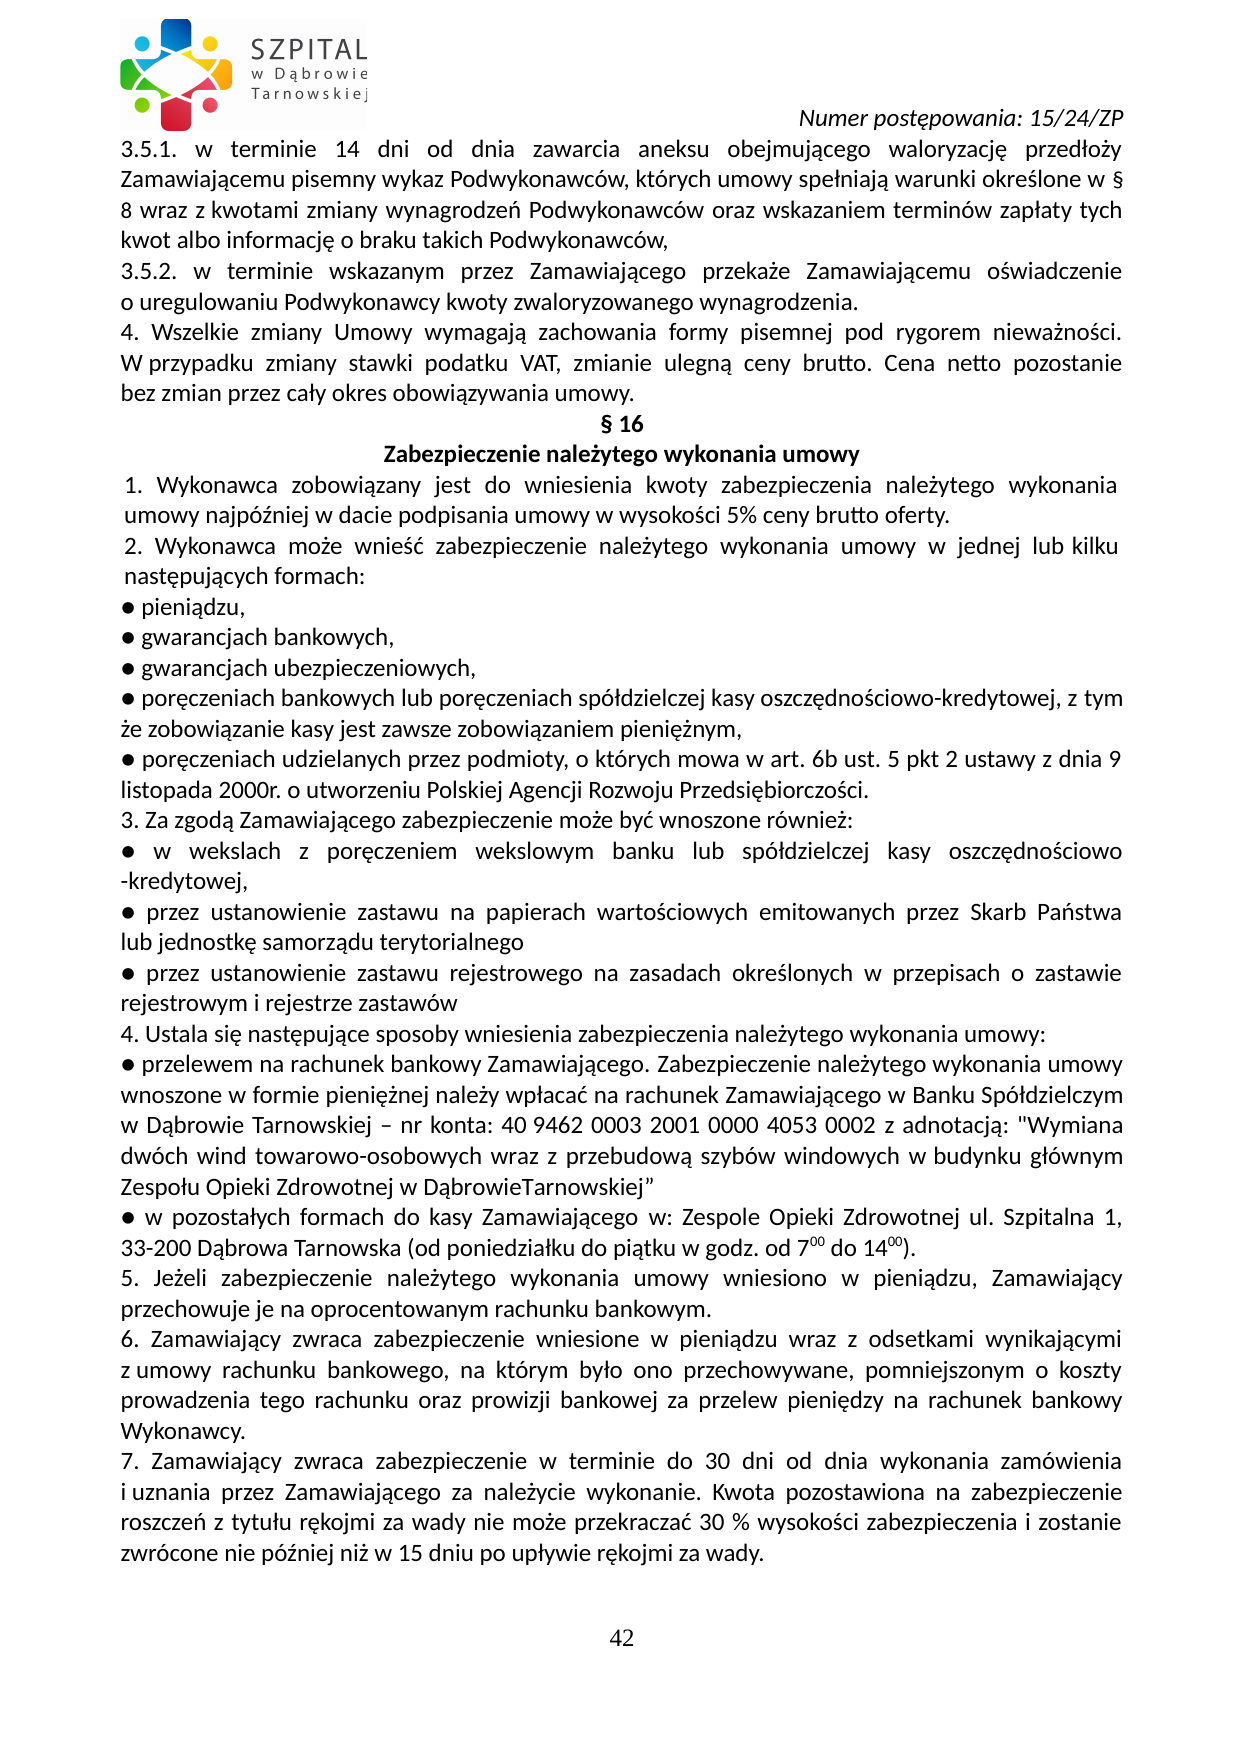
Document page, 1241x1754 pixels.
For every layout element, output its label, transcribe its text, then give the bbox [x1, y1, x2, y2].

text ● w pozostałych formach do kasy Zamawiającego w: Zespole Opieki Zdrowotnej ul. Szpitalna 1, 33-200 Dąbrowa Tarnowska (od poniedziałku do piątku w godz. od 700 do 1400). [120, 1201, 1123, 1262]
text 4. Wszelkie zmiany Umowy wymagają zachowania formy pisemnej pod rygorem nieważności. W przypadku zmiany stawki podatku VAT, zmianie ulegną ceny brutto. Cena netto pozostanie bez zmian przez cały okres obowiązywania umowy. [120, 316, 1123, 408]
text ● pieniądzu, [120, 591, 1123, 621]
text 3.5.1. w terminie 14 dni od dnia zawarcia aneksu obejmującego waloryzację przedłoży Zamawiającemu pisemny wykaz Podwykonawców, których umowy spełniają warunki określone w § 8 wraz z kwotami zmiany wynagrodzeń Podwykonawców oraz wskazaniem terminów zapłaty tych kwot albo informację o braku takich Podwykonawców, [120, 133, 1123, 255]
text 5. Jeżeli zabezpieczenie należytego wykonania umowy wniesiono w pieniądzu, Zamawiający przechowuje je na oprocentowanym rachunku bankowym. [120, 1262, 1123, 1323]
text 1. Wykonawca zobowiązany jest do wniesienia kwoty zabezpieczenia należytego wykonania umowy najpóźniej w dacie podpisania umowy w wysokości 5% ceny brutto oferty. [124, 469, 1118, 530]
text § 16 [120, 408, 1123, 438]
text ● gwarancjach ubezpieczeniowych, [120, 652, 1123, 682]
text ● przelewem na rachunek bankowy Zamawiającego. Zabezpieczenie należytego wykonania umowy wnoszone w formie pieniężnej należy wpłacać na rachunek Zamawiającego w Banku Spółdzielczym w Dąbrowie Tarnowskiej – nr konta: 40 9462 0003 2001 0000 4053 0002 z adnotacją: "Wymiana dwóch wind towarowo-osobowych wraz z przebudową szybów windowych w budynku głównym Zespołu Opieki Zdrowotnej w DąbrowieTarnowskiej” [120, 1049, 1123, 1201]
text 4. Ustala się następujące sposoby wniesienia zabezpieczenia należytego wykonania umowy: [120, 1018, 1123, 1049]
text ● poręczeniach udzielanych przez podmioty, o których mowa w art. 6b ust. 5 pkt 2 ustawy z dnia 9 listopada 2000r. o utworzeniu Polskiej Agencji Rozwoju Przedsiębiorczości. [120, 743, 1123, 804]
picture [120, 19, 368, 131]
text ● w wekslach z poręczeniem wekslowym banku lub spółdzielczej kasy oszczędnościowo -kredytowej, [120, 835, 1123, 896]
text 7. Zamawiający zwraca zabezpieczenie w terminie do 30 dni od dnia wykonania zamówienia i uznania przez Zamawiającego za należycie wykonanie. Kwota pozostawiona na zabezpieczenie roszczeń z tytułu rękojmi za wady nie może przekraczać 30 % wysokości zabezpieczenia i zostanie zwrócone nie później niż w 15 dniu po upływie rękojmi za wady. [120, 1445, 1123, 1567]
text ● przez ustanowienie zastawu na papierach wartościowych emitowanych przez Skarb Państwa lub jednostkę samorządu terytorialnego [120, 896, 1123, 957]
text 6. Zamawiający zwraca zabezpieczenie wniesione w pieniądzu wraz z odsetkami wynikającymi z umowy rachunku bankowego, na którym było ono przechowywane, pomniejszonym o koszty prowadzenia tego rachunku oraz prowizji bankowej za przelew pieniędzy na rachunek bankowy Wykonawcy. [120, 1323, 1123, 1445]
text 3.5.2. w terminie wskazanym przez Zamawiającego przekaże Zamawiającemu oświadczenie o uregulowaniu Podwykonawcy kwoty zwaloryzowanego wynagrodzenia. [120, 255, 1123, 316]
text Zabezpieczenie należytego wykonania umowy [120, 438, 1123, 469]
text 3. Za zgodą Zamawiającego zabezpieczenie może być wnoszone również: [120, 804, 1123, 835]
text ● poręczeniach bankowych lub poręczeniach spółdzielczej kasy oszczędnościowo-kredytowej, z tym że zobowiązanie kasy jest zawsze zobowiązaniem pieniężnym, [120, 682, 1123, 743]
text ● gwarancjach bankowych, [120, 621, 1123, 652]
text ● przez ustanowienie zastawu rejestrowego na zasadach określonych w przepisach o zastawie rejestrowym i rejestrze zastawów [120, 957, 1123, 1018]
text 2. Wykonawca może wnieść zabezpieczenie należytego wykonania umowy w jednej lub kilku następujących formach: [124, 530, 1118, 591]
